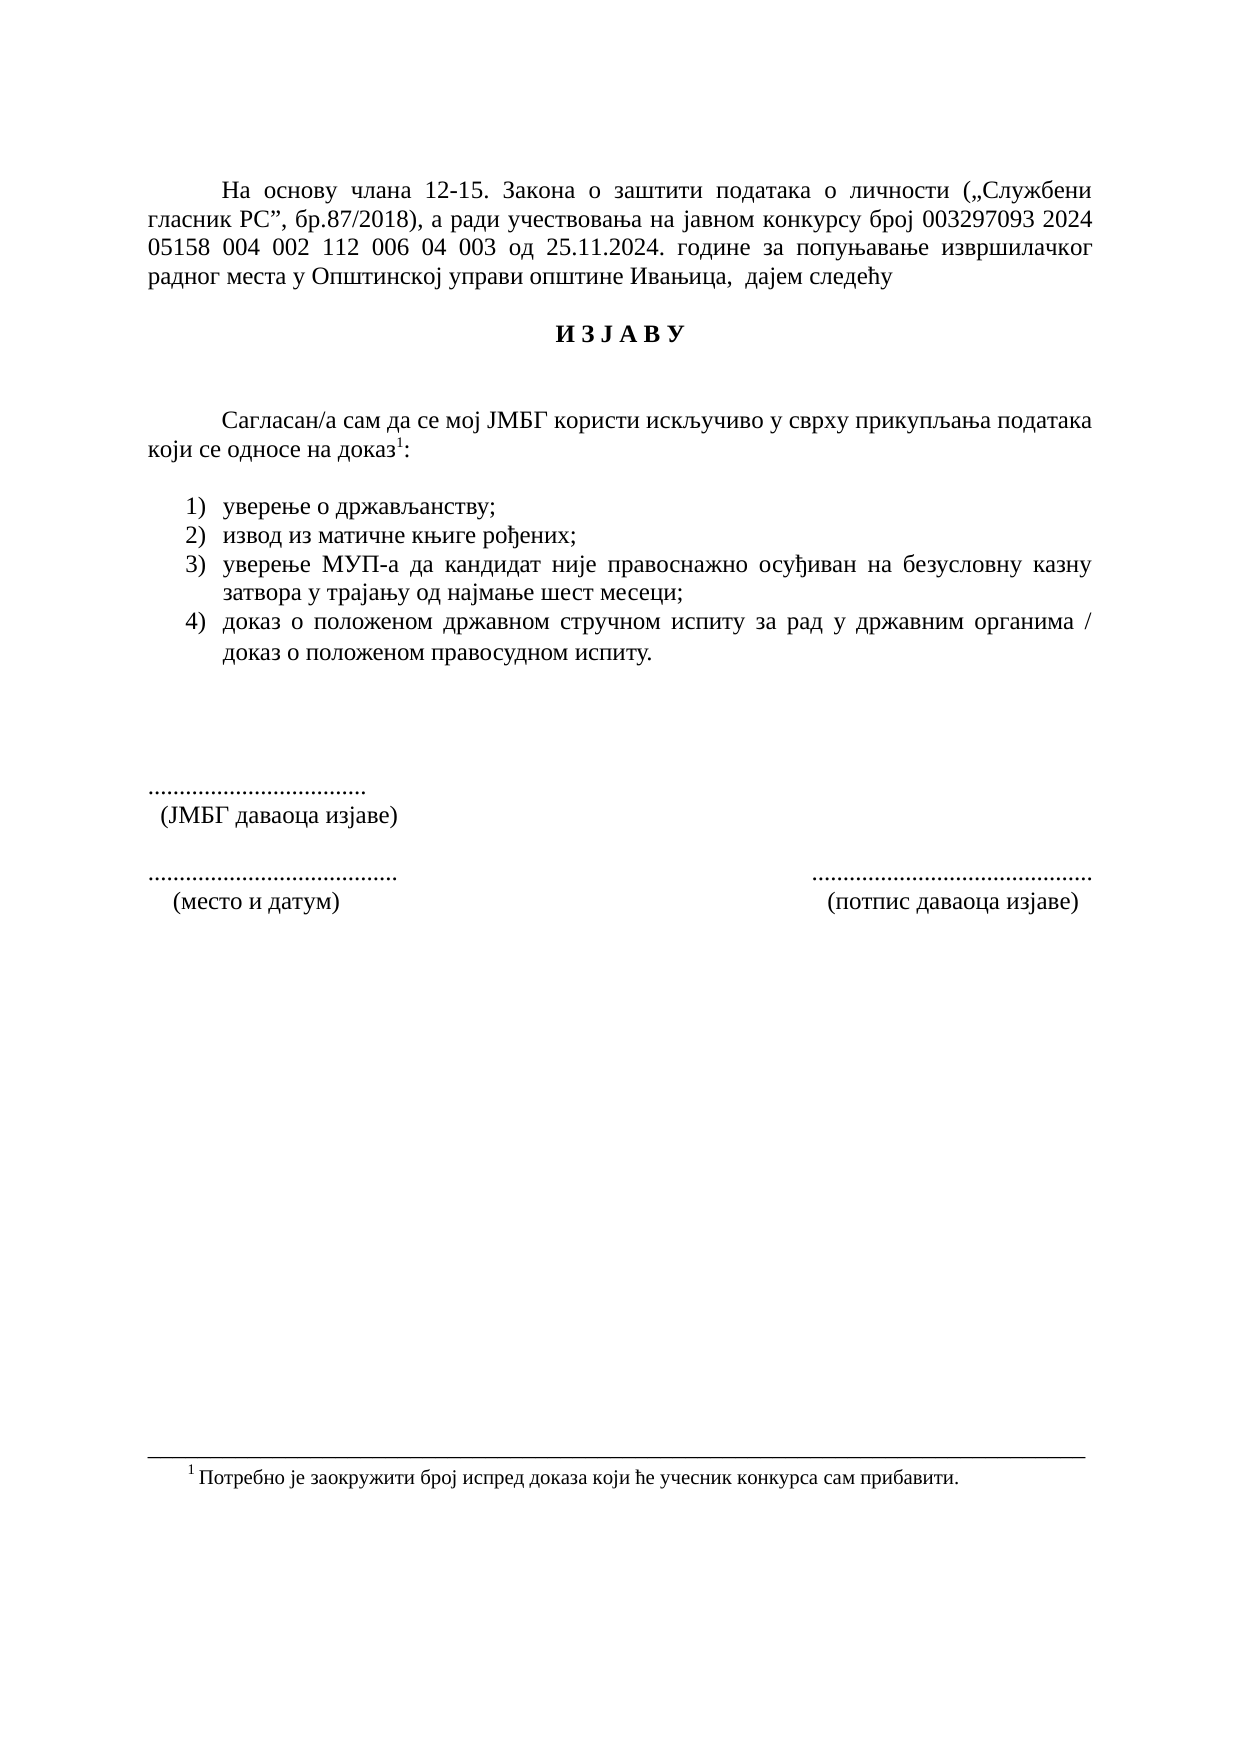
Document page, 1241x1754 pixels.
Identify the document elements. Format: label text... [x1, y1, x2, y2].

text И З Ј А В У [148, 319, 1093, 347]
text 1 Потребно је заокружити број испред доказа који ће учесник конкурса сам прибавити. [148, 1461, 1093, 1490]
text (ЈМБГ даваоца изјаве) [148, 800, 1093, 829]
text ........................................ ............................................. [148, 857, 1093, 886]
text ___________________________________________________________________________ [148, 1432, 1093, 1461]
list уверење МУП-а да кандидат није правоснажно осуђиван на безусловну казну затвора у трајању од најмање шест месеци; [185, 549, 1093, 606]
text ................................... [148, 771, 1093, 800]
text На основу члана 12-15. Закона о заштити података о личности („Службени гласник РС”, бр.87/2018), а ради учествовања на јавном конкурсу број 003297093 2024 05158 004 002 112 006 04 003 од 25.11.2024. године за попуњавање извршилачког радног места у Општинској управи општине Ивањица, дајем следећу [148, 175, 1093, 290]
list извод из матичне књиге рођених; [185, 520, 1093, 549]
text Сагласан/а сам да се мој ЈМБГ користи искључиво у сврху прикупљања података који се односе на доказ1: [148, 405, 1093, 462]
list доказ о положеном државном стручном испиту за рад у државним органима / доказ о положеном правосудном испиту. [185, 606, 1093, 666]
list уверење о држављанству; [185, 491, 1093, 520]
text (место и датум) (потпис даваоца изјаве) [148, 886, 1093, 915]
